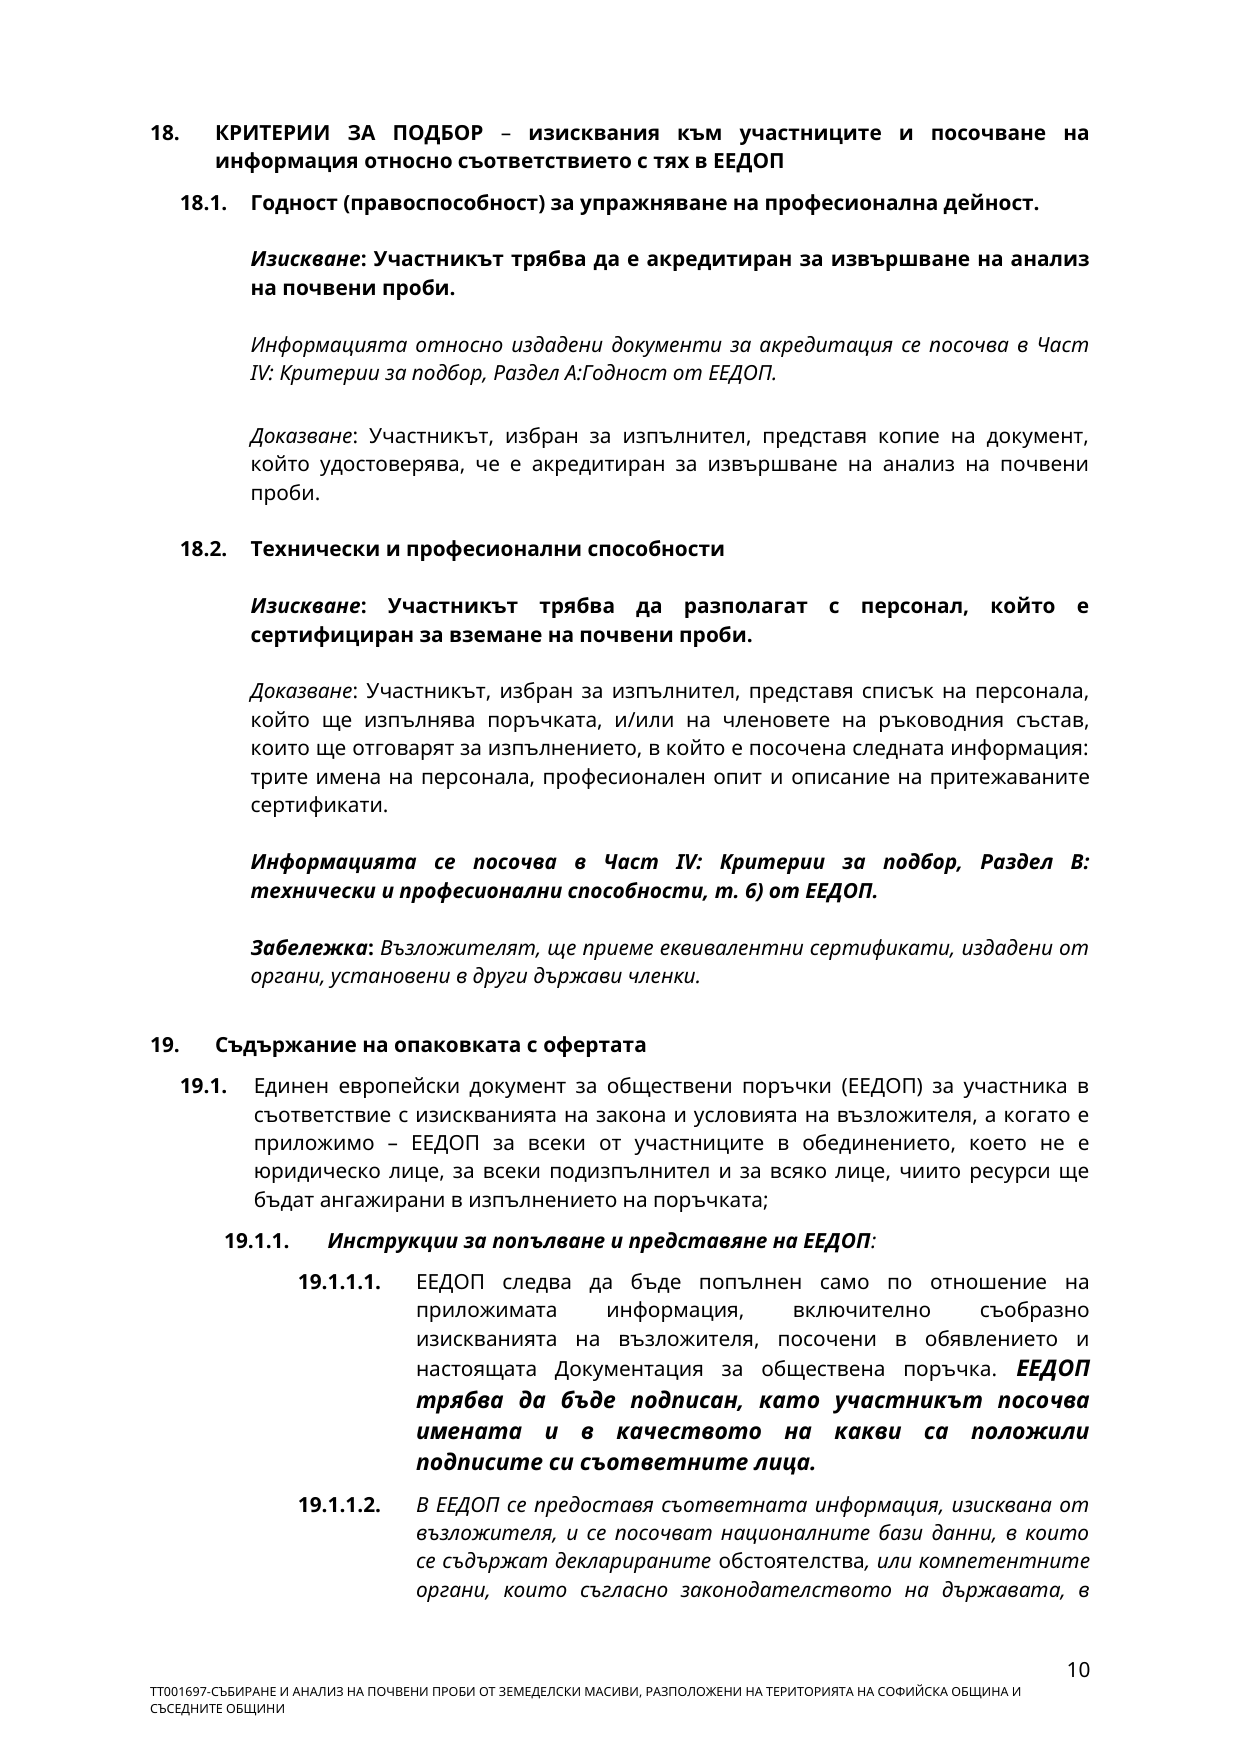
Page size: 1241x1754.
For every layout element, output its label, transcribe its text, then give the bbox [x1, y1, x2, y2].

list Информацията относно издадени документи за акредитация се посочва в Част IV: Критерии за подбор, Раздел А:Годност от ЕЕДОП. [250, 330, 1090, 387]
list Забележка: Възложителят, ще приеме еквивалентни сертификати, издадени от органи, установени в други държави членки. [250, 933, 1090, 989]
list Единен европейски документ за обществени поръчки (ЕЕДОП) за участника в съответствие с изискванията на закона и условията на възложителя, а когато е приложимо – ЕЕДОП за всеки от участниците в обединението, което не е юридическо лице, за всеки подизпълнител и за всяко лице, чиито ресурси ще бъдат ангажирани в изпълнението на поръчката; [179, 1071, 1090, 1213]
list Годност (правоспособност) за упражняване на професионална дейност. [179, 188, 1090, 216]
list КРИТЕРИИ ЗА ПОДБОР – изисквания към участниците и посочване на информация относно съответствието с тях в ЕЕДОП [150, 118, 1090, 175]
list Изискване: Участникът трябва да е акредитиран за извършване на анализ на почвени проби. [250, 244, 1090, 301]
list Инструкции за попълване и представяне на ЕЕДОП: [224, 1226, 1090, 1254]
list Информацията се посочва в Част IV: Критерии за подбор, Раздел В: технически и професионални способности, т. 6) от ЕЕДОП. [250, 847, 1090, 904]
list Доказване: Участникът, избран за изпълнител, представя копие на документ, който удостоверява, че е акредитиран за извършване на анализ на почвени проби. [250, 421, 1090, 506]
list Доказване: Участникът, избран за изпълнител, представя списък на персонала, който ще изпълнява поръчката, и/или на членовете на ръководния състав, които ще отговарят за изпълнението, в който е посочена следната информация: трите имена на персонала, професионален опит и описание на притежаваните сертификати. [250, 677, 1090, 819]
list ЕЕДОП следва да бъде попълнен само по отношение на приложимата информация, включително съобразно изискванията на възложителя, посочени в обявлението и настоящата Документация за обществена поръчка. ЕЕДОП трябва да бъде подписан, като участникът посочва имената и в качеството на какви са положили подписите си съответните лица. [298, 1267, 1090, 1477]
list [298, 1490, 1090, 1603]
list Съдържание на опаковката с офертата [150, 1030, 1090, 1059]
list Изискване: Участникът трябва да разполагат с персонал, който е сертифициран за вземане на почвени проби. [250, 591, 1090, 648]
list Технически и професионални способности [179, 534, 1090, 563]
